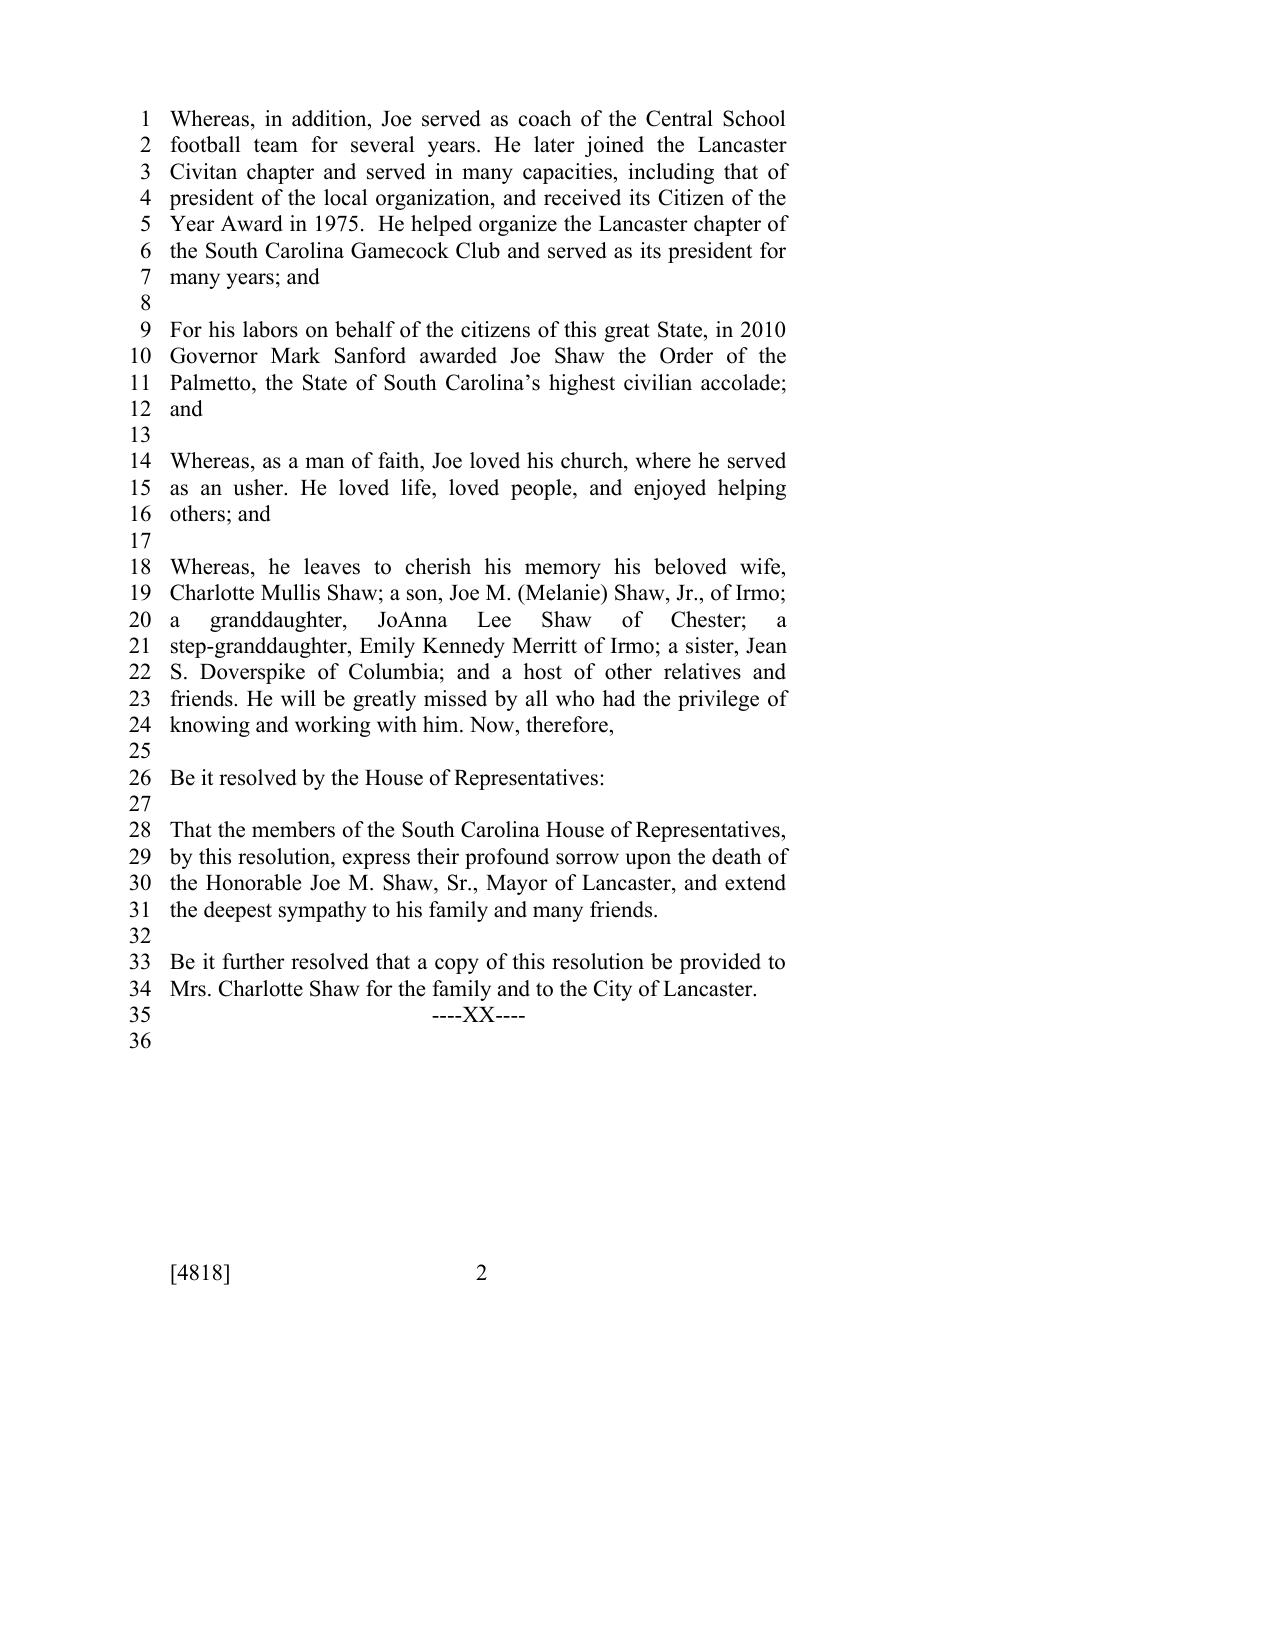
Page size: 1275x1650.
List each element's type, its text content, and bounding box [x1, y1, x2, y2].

text That the members of the South Carolina House of Representatives, by this resolution, express their profound sorrow upon the death of the Honorable Joe M. Shaw, Sr., Mayor of Lancaster, and extend the deepest sympathy to his family and many friends. [169, 817, 787, 922]
text Be it resolved by the House of Representatives: [169, 764, 787, 790]
text Whereas, as a man of faith, Joe loved his church, where he served as an usher. He loved life, loved people, and enjoyed helping others; and [169, 448, 787, 527]
text Be it further resolved that a copy of this resolution be provided to Mrs. Charlotte Shaw for the family and to the City of Lancaster. [169, 948, 787, 1001]
text For his labors on behalf of the citizens of this great State, in 2010 Governor Mark Sanford awarded Joe Shaw the Order of the Palmetto, the State of South Carolina’s highest civilian accolade; and [169, 316, 787, 421]
text Whereas, he leaves to cherish his memory his beloved wife, Charlotte Mullis Shaw; a son, Joe M. (Melanie) Shaw, Jr., of Irmo; a granddaughter, JoAnna Lee Shaw of Chester; a step-granddaughter, Emily Kennedy Merritt of Irmo; a sister, Jean S. Doverspike of Columbia; and a host of other relatives and friends. He will be greatly missed by all who had the privilege of knowing and working with him. Now, therefore, [169, 553, 787, 737]
text Whereas, in addition, Joe served as coach of the Central School football team for several years. He later joined the Lancaster Civitan chapter and served in many capacities, including that of president of the local organization, and received its Citizen of the Year Award in 1975. He helped organize the Lancaster chapter of the South Carolina Gamecock Club and served as its president for many years; and [169, 105, 787, 289]
text ----XX---- [169, 1001, 787, 1027]
